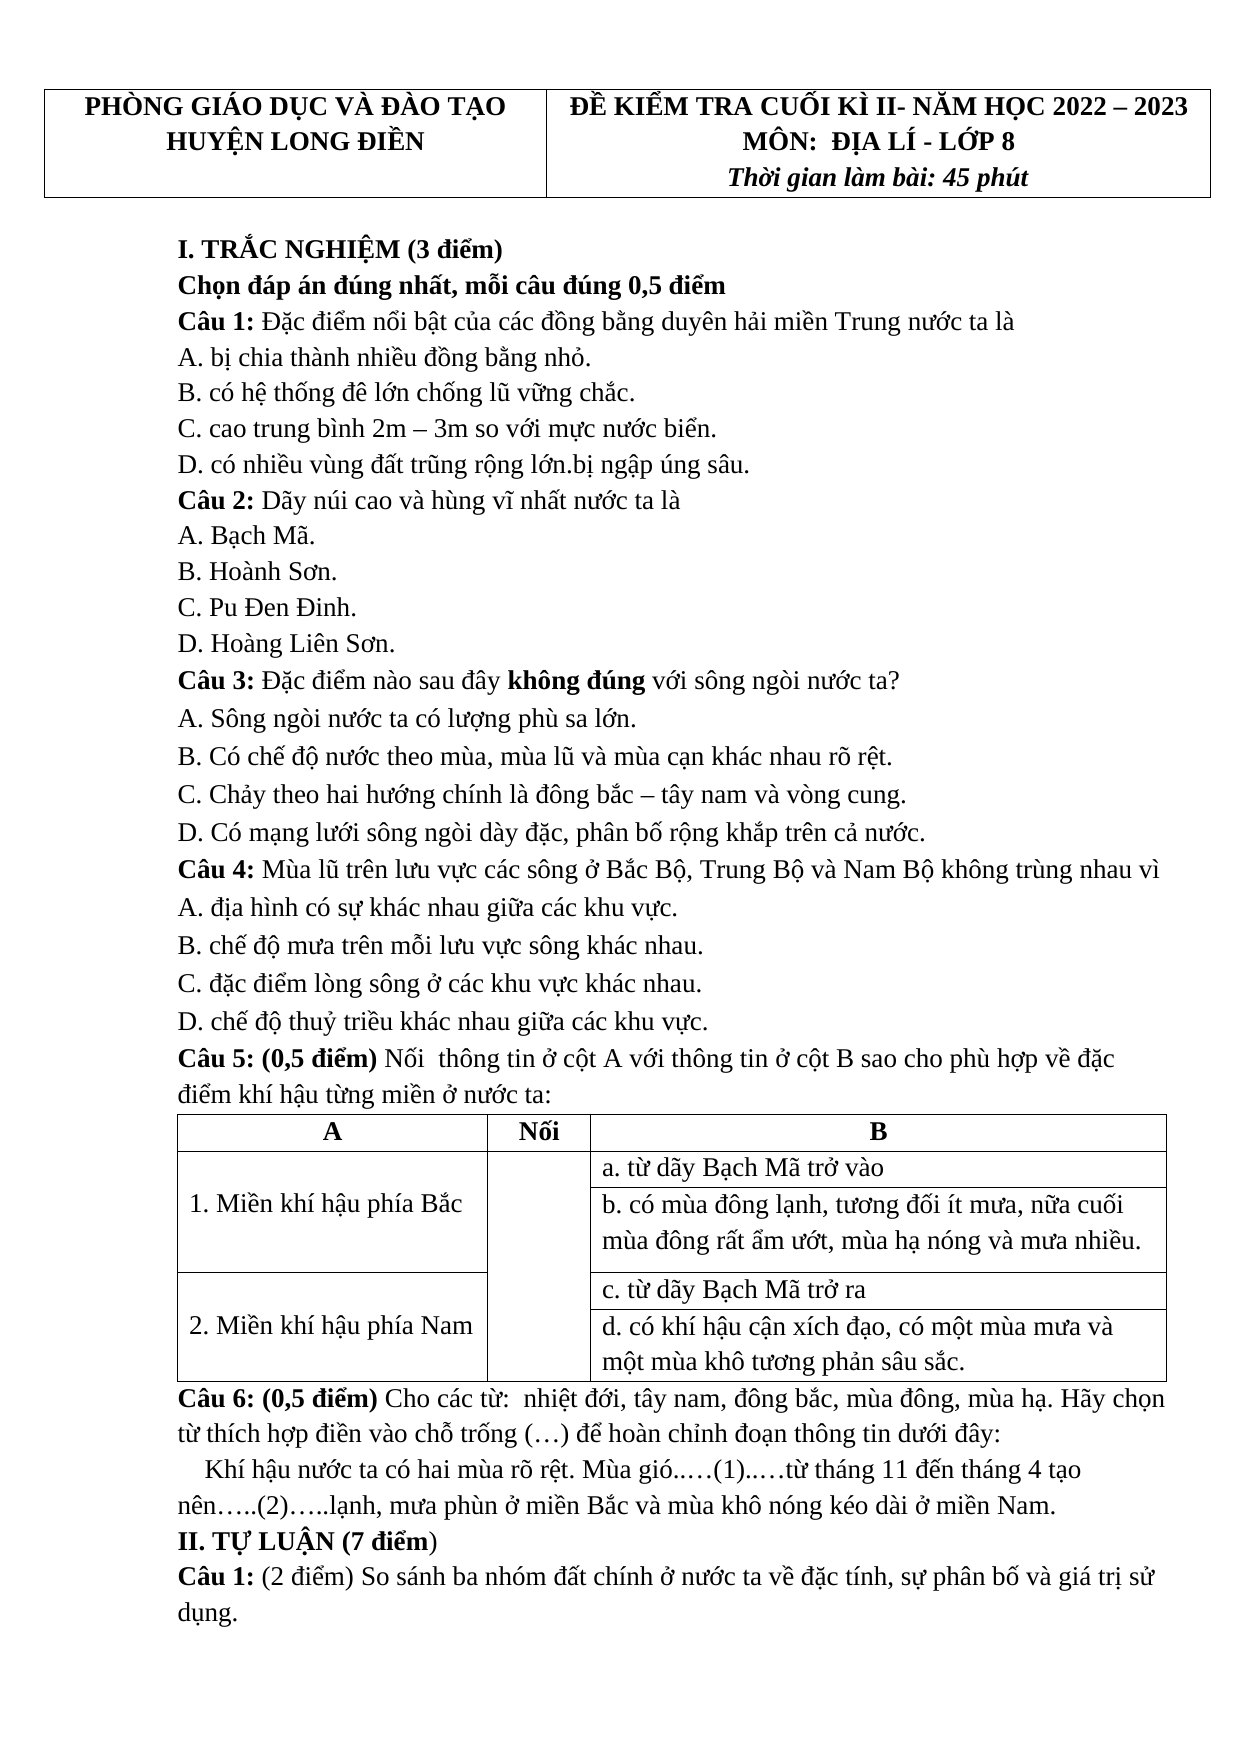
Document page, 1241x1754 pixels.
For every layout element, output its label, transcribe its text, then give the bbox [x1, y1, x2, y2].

text Câu 5: (0,5 điểm) Nối thông tin ở cột A với thông tin ở cột B sao cho phù hợp về đặc điểm khí hậu từng miền ở nước ta: [177, 1043, 1166, 1109]
table_cell a. từ dãy Bạch Mã trở vào [591, 1152, 1166, 1187]
table_cell 1. Miền khí hậu phía Bắc [178, 1152, 487, 1272]
table_cell [488, 1152, 590, 1381]
text Câu 4: Mùa lũ trên lưu vực các sông ở Bắc Bộ, Trung Bộ và Nam Bộ không trùng nhau vì [177, 853, 1166, 885]
text II. TỰ LUẬN (7 điểm) [177, 1525, 1166, 1556]
table_header Nối [488, 1115, 590, 1151]
text D. chế độ thuỷ triều khác nhau giữa các khu vực. [177, 1005, 1166, 1036]
table_header B [591, 1115, 1166, 1151]
table_cell d. có khí hậu cận xích đạo, có một mùa mưa và một mùa khô tương phản sâu sắc. [591, 1310, 1166, 1381]
text Câu 3: Đặc điểm nào sau đây không đúng với sông ngòi nước ta? [177, 664, 1166, 696]
text Câu 1: (2 điểm) So sánh ba nhóm đất chính ở nước ta về đặc tính, sự phân bố và giá trị sử dụng. [177, 1561, 1166, 1627]
text Chọn đáp án đúng nhất, mỗi câu đúng 0,5 điểm [177, 269, 1166, 301]
text Câu 1: Đặc điểm nổi bật của các đồng bằng duyên hải miền Trung nước ta là [177, 305, 1166, 336]
text C. đặc điểm lòng sông ở các khu vực khác nhau. [177, 967, 1166, 998]
text D. Có mạng lưới sông ngòi dày đặc, phân bố rộng khắp trên cả nước. [177, 816, 1166, 847]
text D. có nhiều vùng đất trũng rộng lớn.bị ngập úng sâu. [177, 448, 1166, 479]
text Câu 6: (0,5 điểm) Cho các từ: nhiệt đới, tây nam, đông bắc, mùa đông, mùa hạ. Hãy chọn từ thích hợp điền vào chỗ trống (…) để hoàn chỉnh đoạn thông tin dưới đây: [177, 1382, 1166, 1449]
text I. TRẮC NGHIỆM (3 điểm) [177, 234, 1166, 265]
text B. Có chế độ nước theo mùa, mùa lũ và mùa cạn khác nhau rõ rệt. [177, 740, 1166, 771]
text B. có hệ thống đê lớn chống lũ vững chắc. [177, 377, 1166, 408]
text D. Hoàng Liên Sơn. [177, 627, 1166, 658]
text A. Bạch Mã. [177, 519, 1166, 551]
text Khí hậu nước ta có hai mùa rõ rệt. Mùa gió..…(1)..…từ tháng 11 đến tháng 4 tạo nên…..(2)…..lạnh, mưa phùn ở miền Bắc và mùa khô nóng kéo dài ở miền Nam. [177, 1453, 1166, 1520]
text C. cao trung bình 2m – 3m so với mực nước biển. [177, 412, 1166, 443]
text A. Sông ngòi nước ta có lượng phù sa lớn. [177, 702, 1166, 733]
text C. Pu Đen Đinh. [177, 591, 1166, 622]
table_header ĐỀ KIỂM TRA CUỐI KÌ II- NĂM HỌC 2022 – 2023 MÔN: ĐỊA LÍ - LỚP 8 Thời gian làm bài: 45 phút [547, 90, 1210, 197]
table_cell c. từ dãy Bạch Mã trở ra [591, 1273, 1166, 1309]
text B. Hoành Sơn. [177, 555, 1166, 586]
text A. địa hình có sự khác nhau giữa các khu vực. [177, 891, 1166, 922]
table_header A [178, 1115, 487, 1151]
table_header PHÒNG GIÁO DỤC VÀ ĐÀO TẠO HUYỆN LONG ĐIỀN [45, 90, 546, 197]
text A. bị chia thành nhiều đồng bằng nhỏ. [177, 341, 1166, 372]
text Câu 2: Dãy núi cao và hùng vĩ nhất nước ta là [177, 484, 1166, 515]
table_cell b. có mùa đông lạnh, tương đối ít mưa, nữa cuối mùa đông rất ẩm ướt, mùa hạ nóng và mưa nhiều. [591, 1188, 1166, 1272]
table_cell 2. Miền khí hậu phía Nam [178, 1273, 487, 1381]
text C. Chảy theo hai hướng chính là đông bắc – tây nam và vòng cung. [177, 778, 1166, 809]
text B. chế độ mưa trên mỗi lưu vực sông khác nhau. [177, 929, 1166, 960]
